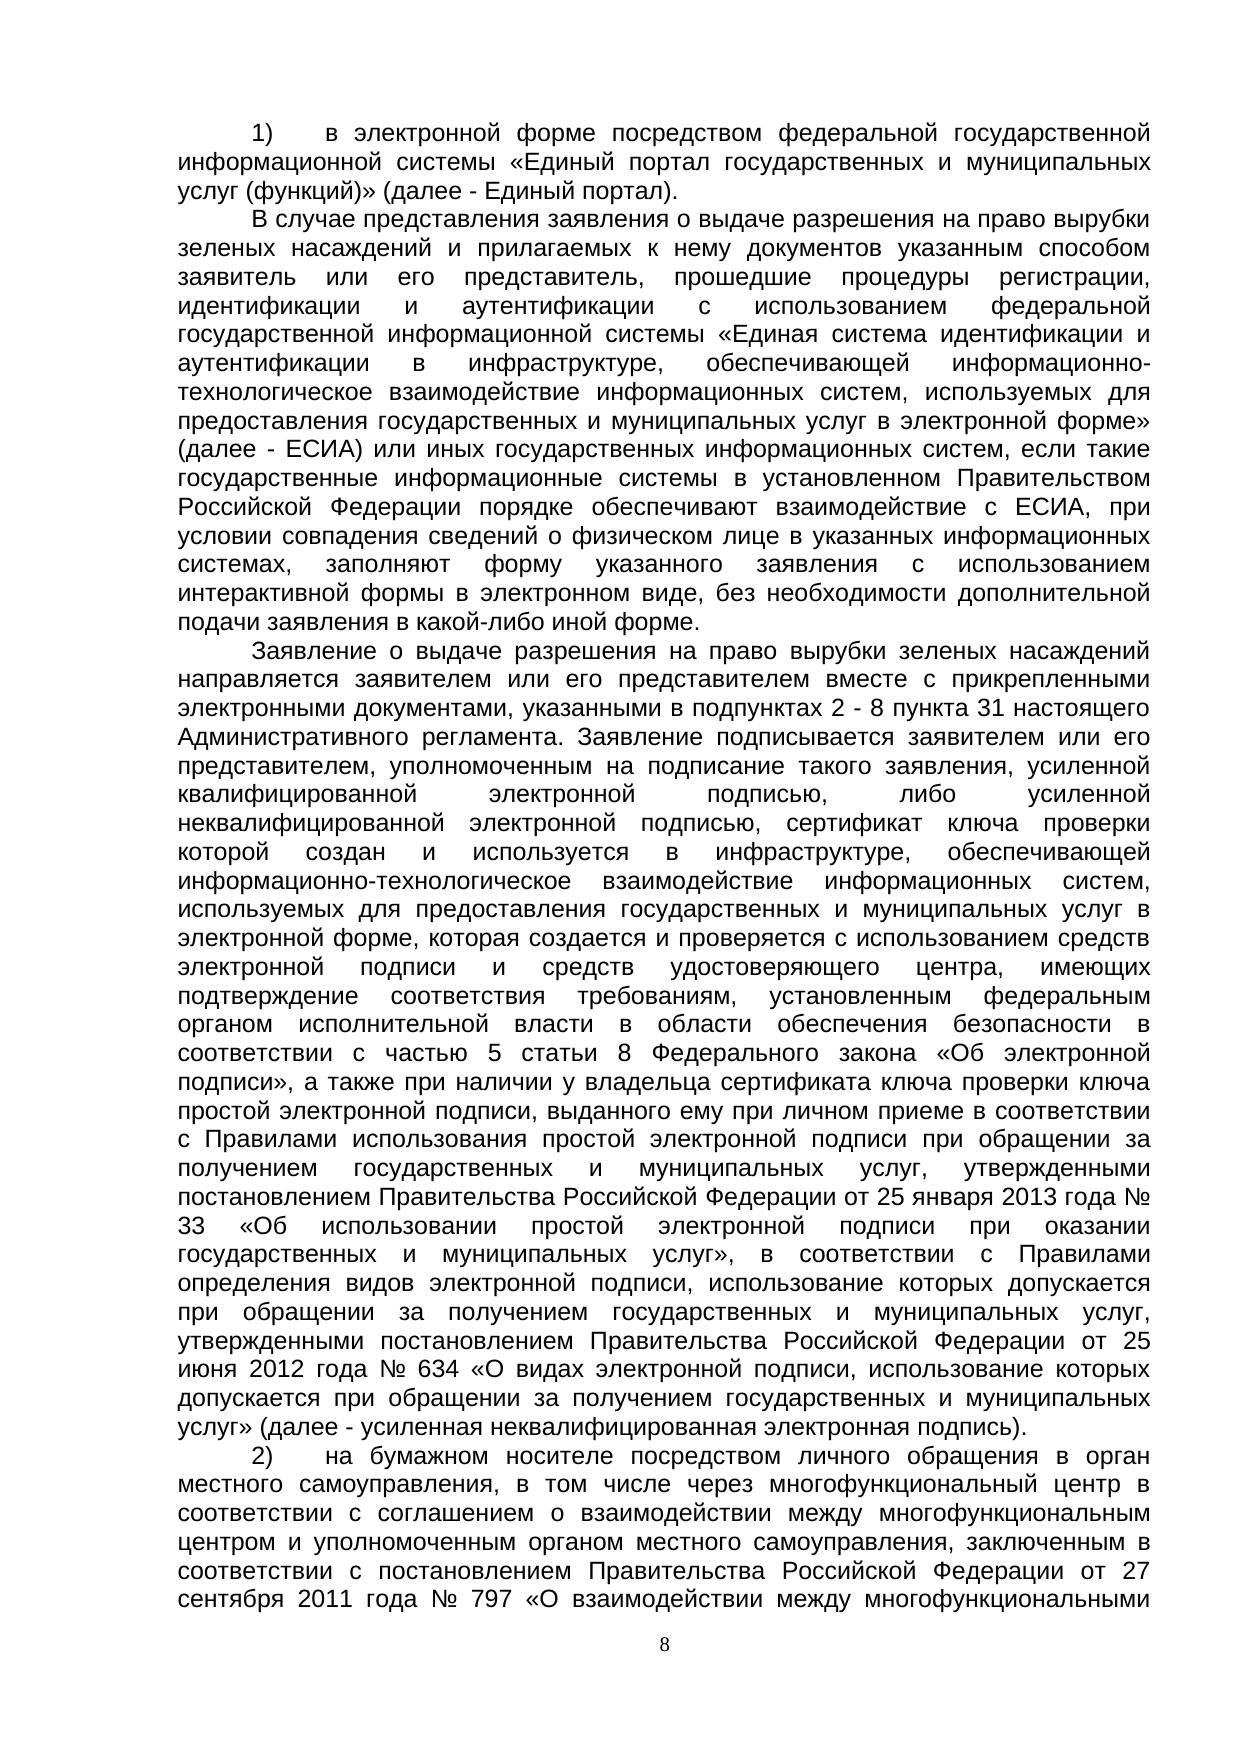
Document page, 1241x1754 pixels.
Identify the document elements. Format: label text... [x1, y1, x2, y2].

text В случае представления заявления о выдаче разрешения на право вырубки зеленых насаждений и прилагаемых к нему документов указанным способом заявитель или его представитель, прошедшие процедуры регистрации, идентификации и аутентификации с использованием федеральной государственной информационной системы «Единая система идентификации и аутентификации в инфраструктуре, обеспечивающей информационно-технологическое взаимодействие информационных систем, используемых для предоставления государственных и муниципальных услуг в электронной форме» (далее - ЕСИА) или иных государственных информационных систем, если такие государственные информационные системы в установленном Правительством Российской Федерации порядке обеспечивают взаимодействие с ЕСИА, при условии совпадения сведений о физическом лице в указанных информационных системах, заполняют форму указанного заявления с использованием интерактивной формы в электронном виде, без необходимости дополнительной подачи заявления в какой-либо иной форме. [177, 204, 1152, 636]
text Заявление о выдаче разрешения на право вырубки зеленых насаждений направляется заявителем или его представителем вместе с прикрепленными электронными документами, указанными в подпунктах 2 - 8 пункта 31 настоящего Административного регламента. Заявление подписывается заявителем или его представителем, уполномоченным на подписание такого заявления, усиленной квалифицированной электронной подписью, либо усиленной неквалифицированной электронной подписью, сертификат ключа проверки которой создан и используется в инфраструктуре, обеспечивающей информационно-технологическое взаимодействие информационных систем, используемых для предоставления государственных и муниципальных услуг в электронной форме, которая создается и проверяется с использованием средств электронной подписи и средств удостоверяющего центра, имеющих подтверждение соответствия требованиям, установленным федеральным органом исполнительной власти в области обеспечения безопасности в соответствии с частью 5 статьи 8 Федерального закона «Об электронной подписи», а также при наличии у владельца сертификата ключа проверки ключа простой электронной подписи, выданного ему при личном приеме в соответствии с Правилами использования простой электронной подписи при обращении за получением государственных и муниципальных услуг, утвержденными постановлением Правительства Российской Федерации от 25 января 2013 года № 33 «Об использовании простой электронной подписи при оказании государственных и муниципальных услуг», в соответствии с Правилами определения видов электронной подписи, использование которых допускается при обращении за получением государственных и муниципальных услуг, утвержденными постановлением Правительства Российской Федерации от 25 июня 2012 года № 634 «О видах электронной подписи, использование которых допускается при обращении за получением государственных и муниципальных услуг» (далее - усиленная неквалифицированная электронная подпись). [177, 636, 1152, 1441]
text 1) в электронной форме посредством федеральной государственной информационной системы «Единый портал государственных и муниципальных услуг (функций)» (далее - Единый портал). [177, 118, 1152, 204]
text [177, 1441, 1152, 1613]
